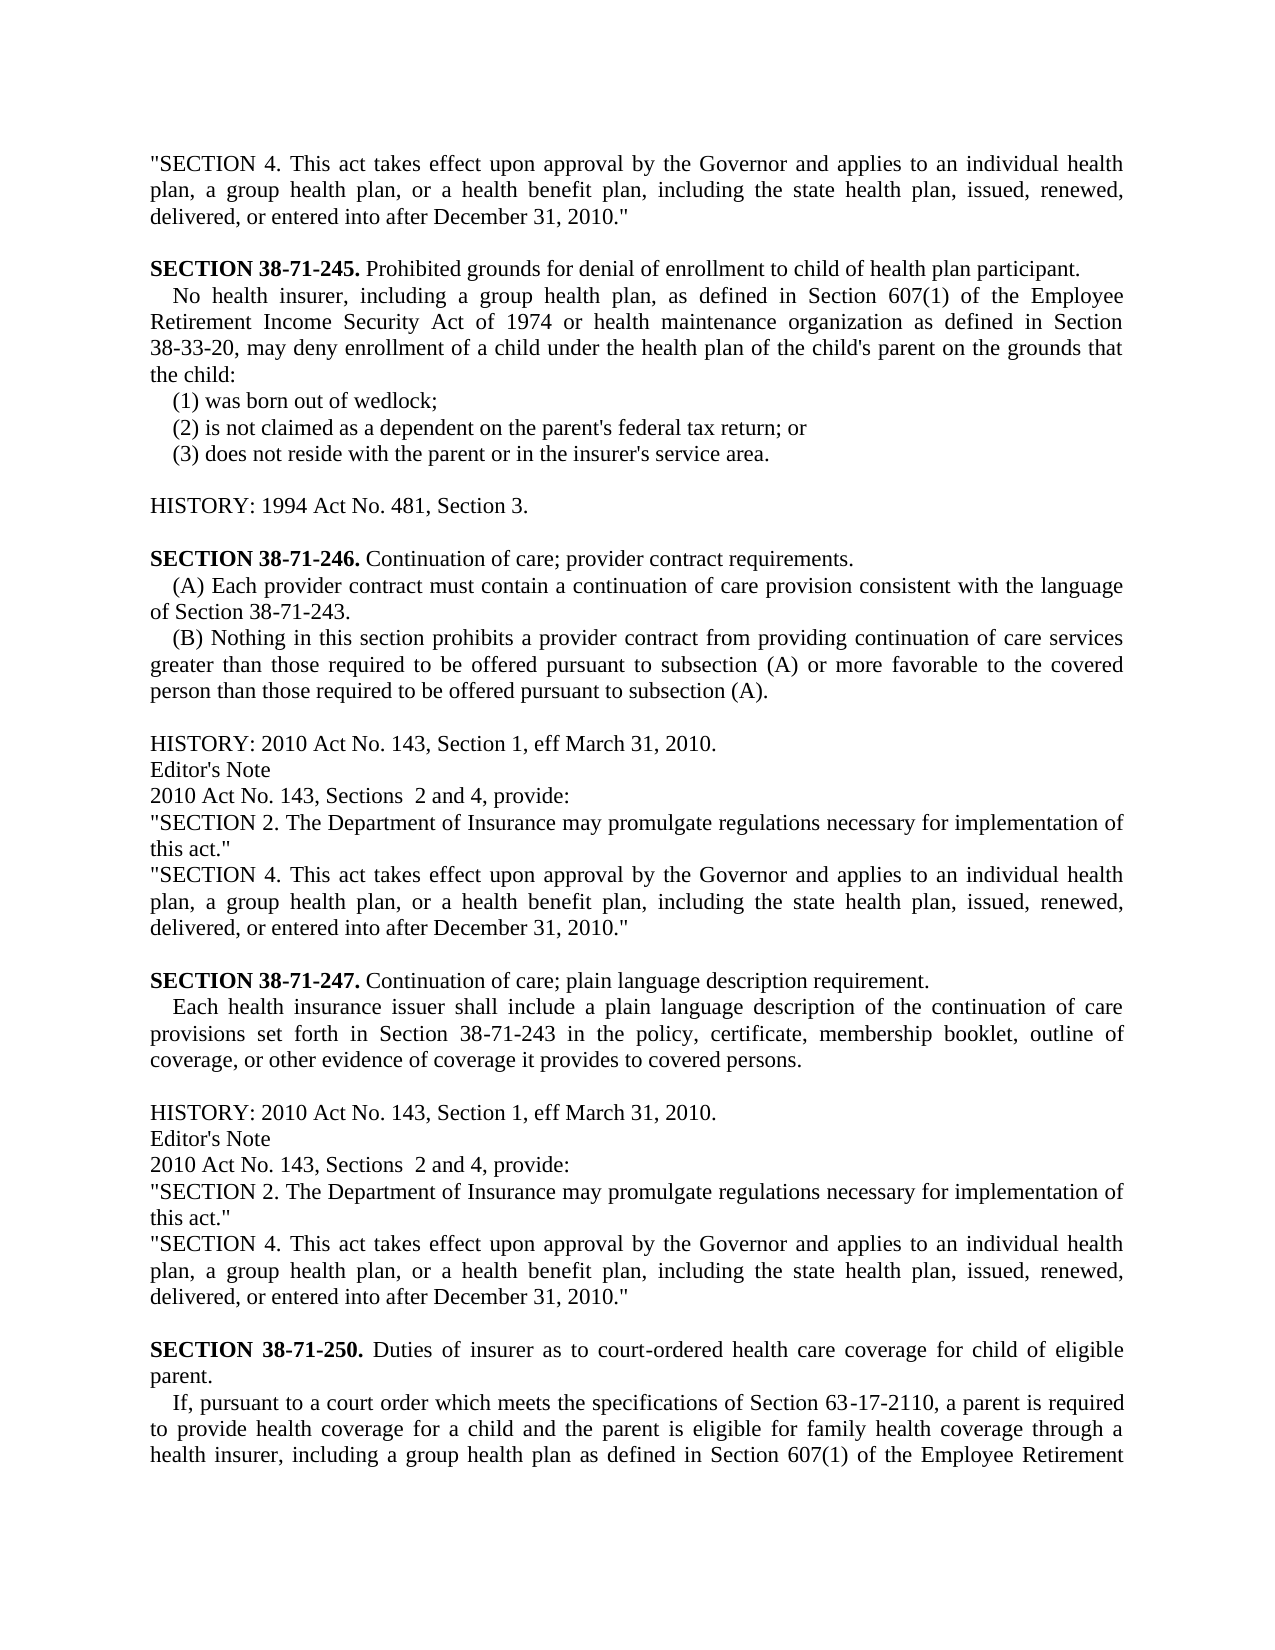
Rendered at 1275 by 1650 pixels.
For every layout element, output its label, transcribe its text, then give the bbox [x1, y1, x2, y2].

text HISTORY: 2010 Act No. 143, Section 1, eff March 31, 2010. [150, 730, 1125, 756]
text "SECTION 4. This act takes effect upon approval by the Governor and applies to an individual health plan, a group health plan, or a health benefit plan, including the state health plan, issued, renewed, delivered, or entered into after December 31, 2010." [150, 862, 1125, 941]
text (1) was born out of wedlock; [150, 387, 1125, 413]
text "SECTION 4. This act takes effect upon approval by the Governor and applies to an individual health plan, a group health plan, or a health benefit plan, including the state health plan, issued, renewed, delivered, or entered into after December 31, 2010." [150, 1231, 1125, 1309]
text HISTORY: 2010 Act No. 143, Section 1, eff March 31, 2010. [150, 1099, 1125, 1125]
text SECTION 38-71-245. Prohibited grounds for denial of enrollment to child of health plan participant. [150, 255, 1125, 282]
text SECTION 38-71-250. Duties of insurer as to court-ordered health care coverage for child of eligible parent. [150, 1336, 1125, 1389]
text "SECTION 2. The Department of Insurance may promulgate regulations necessary for implementation of this act." [150, 809, 1125, 862]
text (B) Nothing in this section prohibits a provider contract from providing continuation of care services greater than those required to be offered pursuant to subsection (A) or more favorable to the covered person than those required to be offered pursuant to subsection (A). [150, 624, 1125, 703]
text Editor's Note [150, 756, 1125, 782]
text SECTION 38-71-247. Continuation of care; plain language description requirement. [150, 967, 1125, 993]
text "SECTION 2. The Department of Insurance may promulgate regulations necessary for implementation of this act." [150, 1178, 1125, 1231]
text SECTION 38-71-246. Continuation of care; provider contract requirements. [150, 545, 1125, 572]
text 2010 Act No. 143, Sections 2 and 4, provide: [150, 782, 1125, 809]
text "SECTION 4. This act takes effect upon approval by the Governor and applies to an individual health plan, a group health plan, or a health benefit plan, including the state health plan, issued, renewed, delivered, or entered into after December 31, 2010." [150, 150, 1125, 229]
text (2) is not claimed as a dependent on the parent's federal tax return; or [150, 413, 1125, 440]
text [150, 1389, 1125, 1468]
text 2010 Act No. 143, Sections 2 and 4, provide: [150, 1151, 1125, 1178]
text Each health insurance issuer shall include a plain language description of the continuation of care provisions set forth in Section 38-71-243 in the policy, certificate, membership booklet, outline of coverage, or other evidence of coverage it provides to covered persons. [150, 993, 1125, 1072]
text (A) Each provider contract must contain a continuation of care provision consistent with the language of Section 38-71-243. [150, 572, 1125, 624]
text HISTORY: 1994 Act No. 481, Section 3. [150, 493, 1125, 519]
text (3) does not reside with the parent or in the insurer's service area. [150, 440, 1125, 466]
text No health insurer, including a group health plan, as defined in Section 607(1) of the Employee Retirement Income Security Act of 1974 or health maintenance organization as defined in Section 38-33-20, may deny enrollment of a child under the health plan of the child's parent on the grounds that the child: [150, 282, 1125, 387]
text Editor's Note [150, 1125, 1125, 1151]
